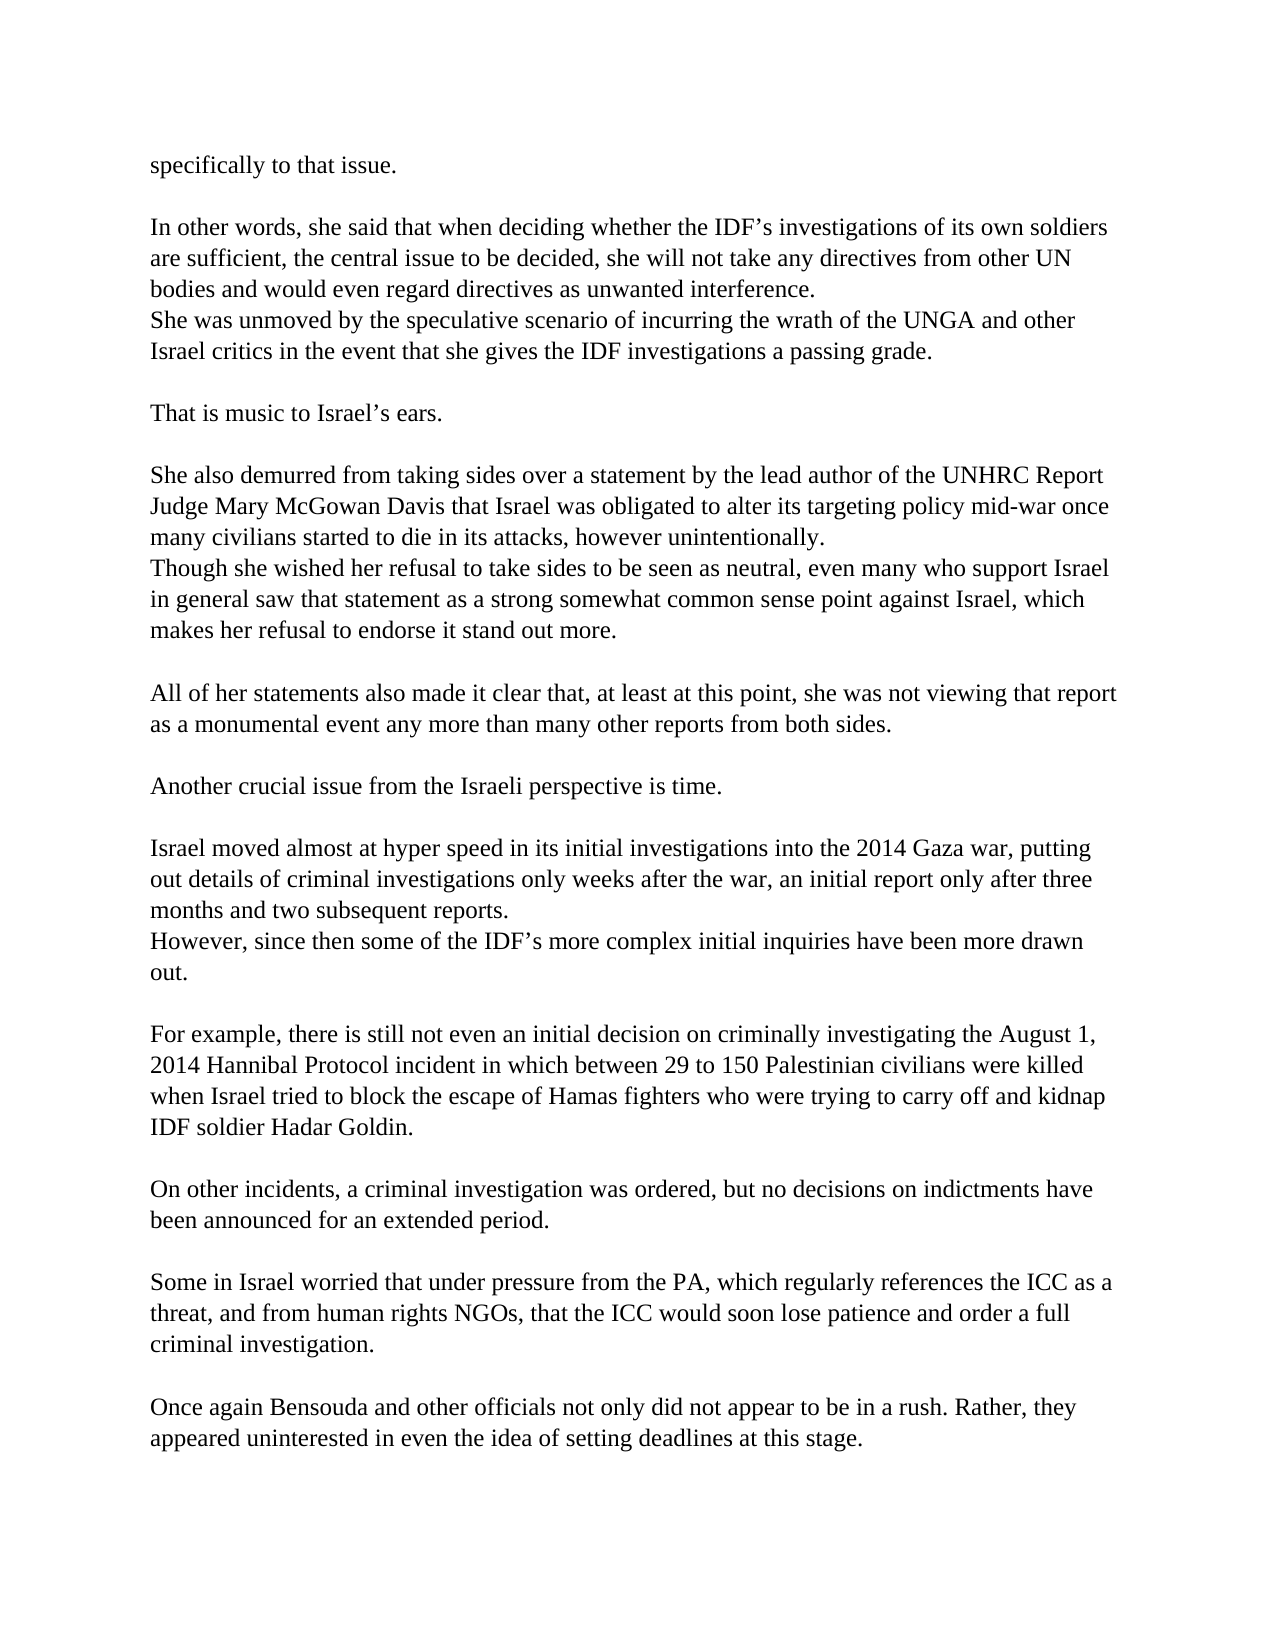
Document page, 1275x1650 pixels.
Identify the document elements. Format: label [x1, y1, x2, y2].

text [150, 150, 1125, 1482]
